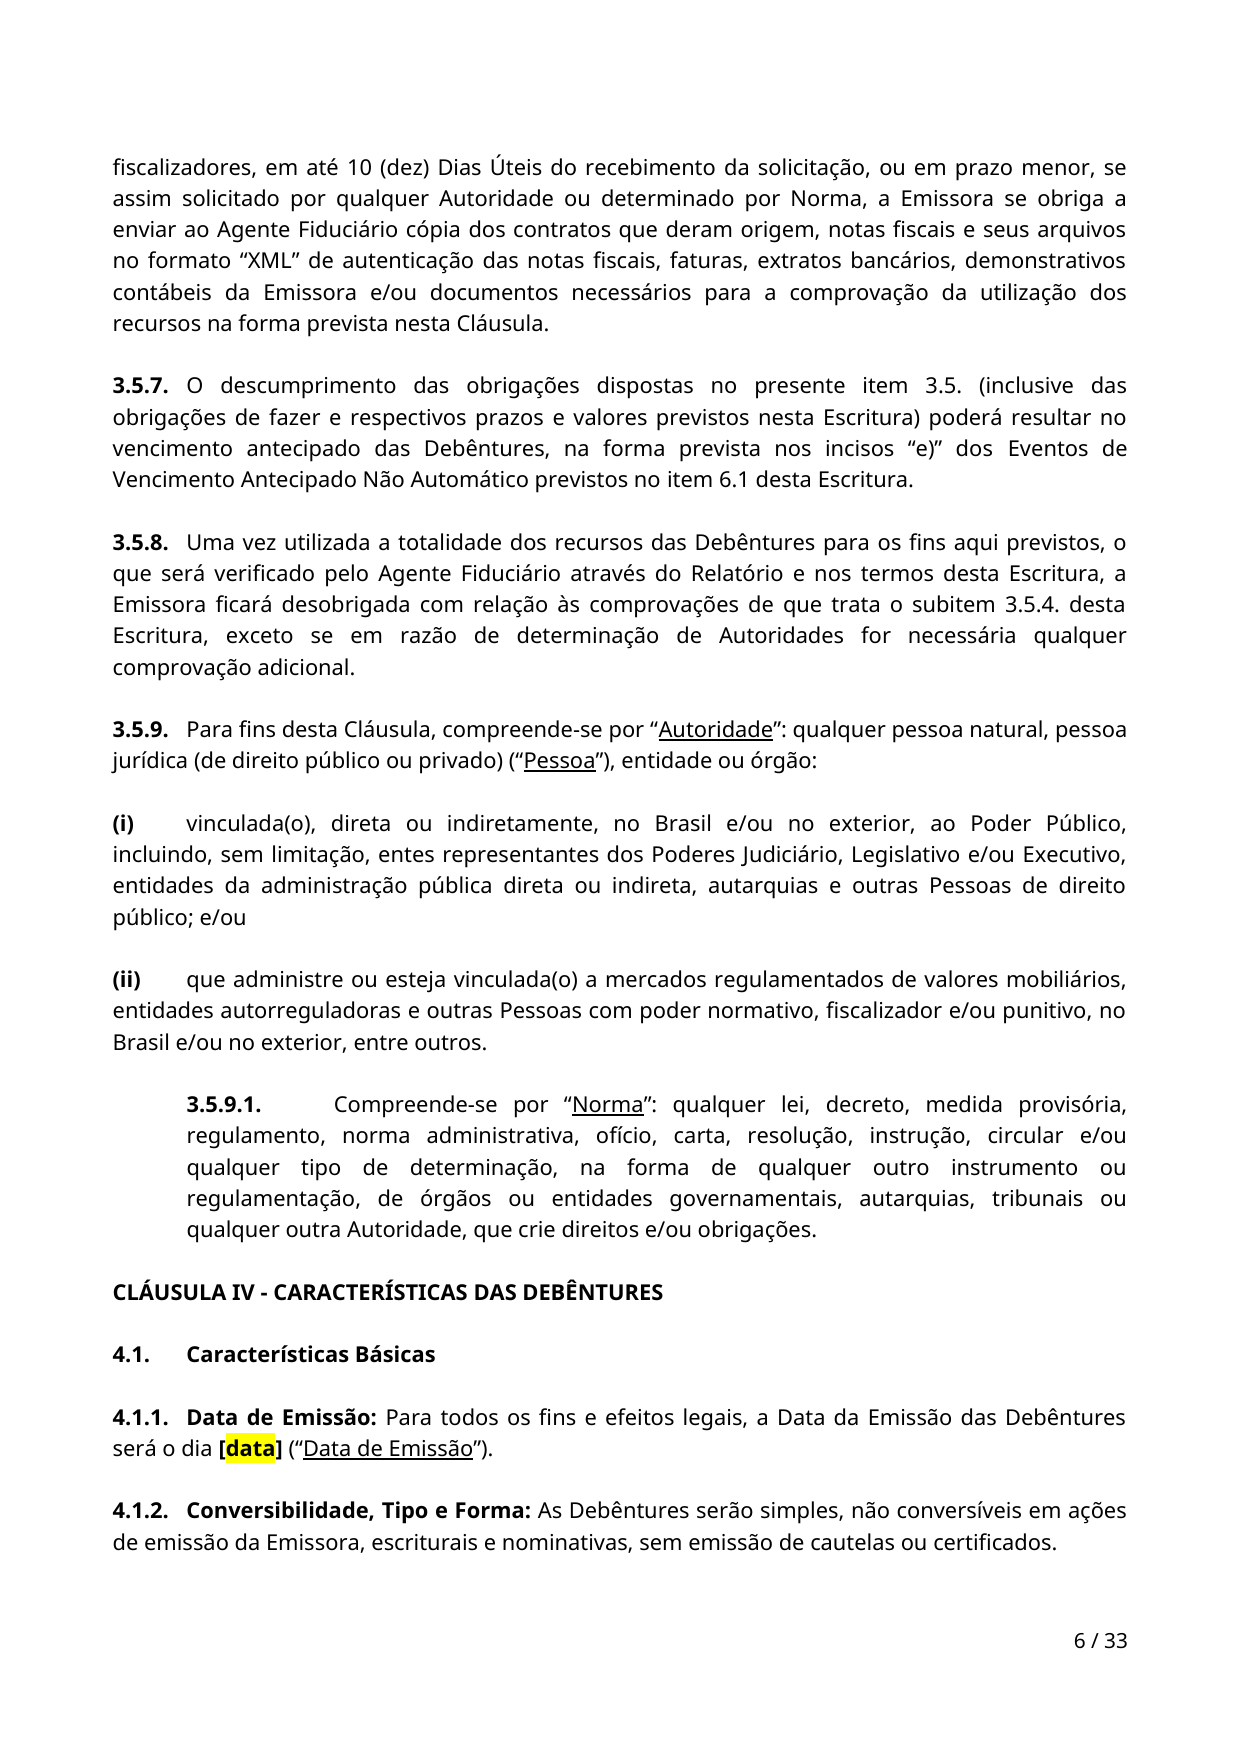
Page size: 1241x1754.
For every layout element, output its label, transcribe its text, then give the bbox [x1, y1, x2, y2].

text 3.5.9. Para fins desta Cláusula, compreende-se por “Autoridade”: qualquer pessoa natural, pessoa jurídica (de direito público ou privado) (“Pessoa”), entidade ou órgão: [112, 712, 1128, 775]
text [112, 150, 1128, 337]
text 3.5.8. Uma vez utilizada a totalidade dos recursos das Debêntures para os fins aqui previstos, o que será verificado pelo Agente Fiduciário através do Relatório e nos termos desta Escritura, a Emissora ficará desobrigada com relação às comprovações de que trata o subitem 3.5.4. desta Escritura, exceto se em razão de determinação de Autoridades for necessária qualquer comprovação adicional. [112, 525, 1128, 681]
text (ii) que administre ou esteja vinculada(o) a mercados regulamentados de valores mobiliários, entidades autorreguladoras e outras Pessoas com poder normativo, fiscalizador e/ou punitivo, no Brasil e/ou no exterior, entre outros. [112, 962, 1128, 1056]
text 4.1.2. Conversibilidade, Tipo e Forma: As Debêntures serão simples, não conversíveis em ações de emissão da Emissora, escriturais e nominativas, sem emissão de cautelas ou certificados. [112, 1494, 1128, 1556]
subtitle CLÁUSULA IV - CARACTERÍSTICAS DAS DEBÊNTURES [112, 1275, 1128, 1306]
text 3.5.9.1. Compreende-se por “Norma”: qualquer lei, decreto, medida provisória, regulamento, norma administrativa, ofício, carta, resolução, instrução, circular e/ou qualquer tipo de determinação, na forma de qualquer outro instrumento ou regulamentação, de órgãos ou entidades governamentais, autarquias, tribunais ou qualquer outra Autoridade, que crie direitos e/ou obrigações. [186, 1087, 1128, 1244]
text 4.1.1. Data de Emissão: Para todos os fins e efeitos legais, a Data da Emissão das Debêntures será o dia [data] (“Data de Emissão”). [112, 1400, 1128, 1462]
text 4.1. Características Básicas [112, 1337, 1128, 1369]
text (i) vinculada(o), direta ou indiretamente, no Brasil e/ou no exterior, ao Poder Público, incluindo, sem limitação, entes representantes dos Poderes Judiciário, Legislativo e/ou Executivo, entidades da administração pública direta ou indireta, autarquias e outras Pessoas de direito público; e/ou [112, 806, 1128, 931]
text 3.5.7. O descumprimento das obrigações dispostas no presente item 3.5. (inclusive das obrigações de fazer e respectivos prazos e valores previstos nesta Escritura) poderá resultar no vencimento antecipado das Debêntures, na forma prevista nos incisos “e)” dos Eventos de Vencimento Antecipado Não Automático previstos no item 6.1 desta Escritura. [112, 369, 1128, 494]
